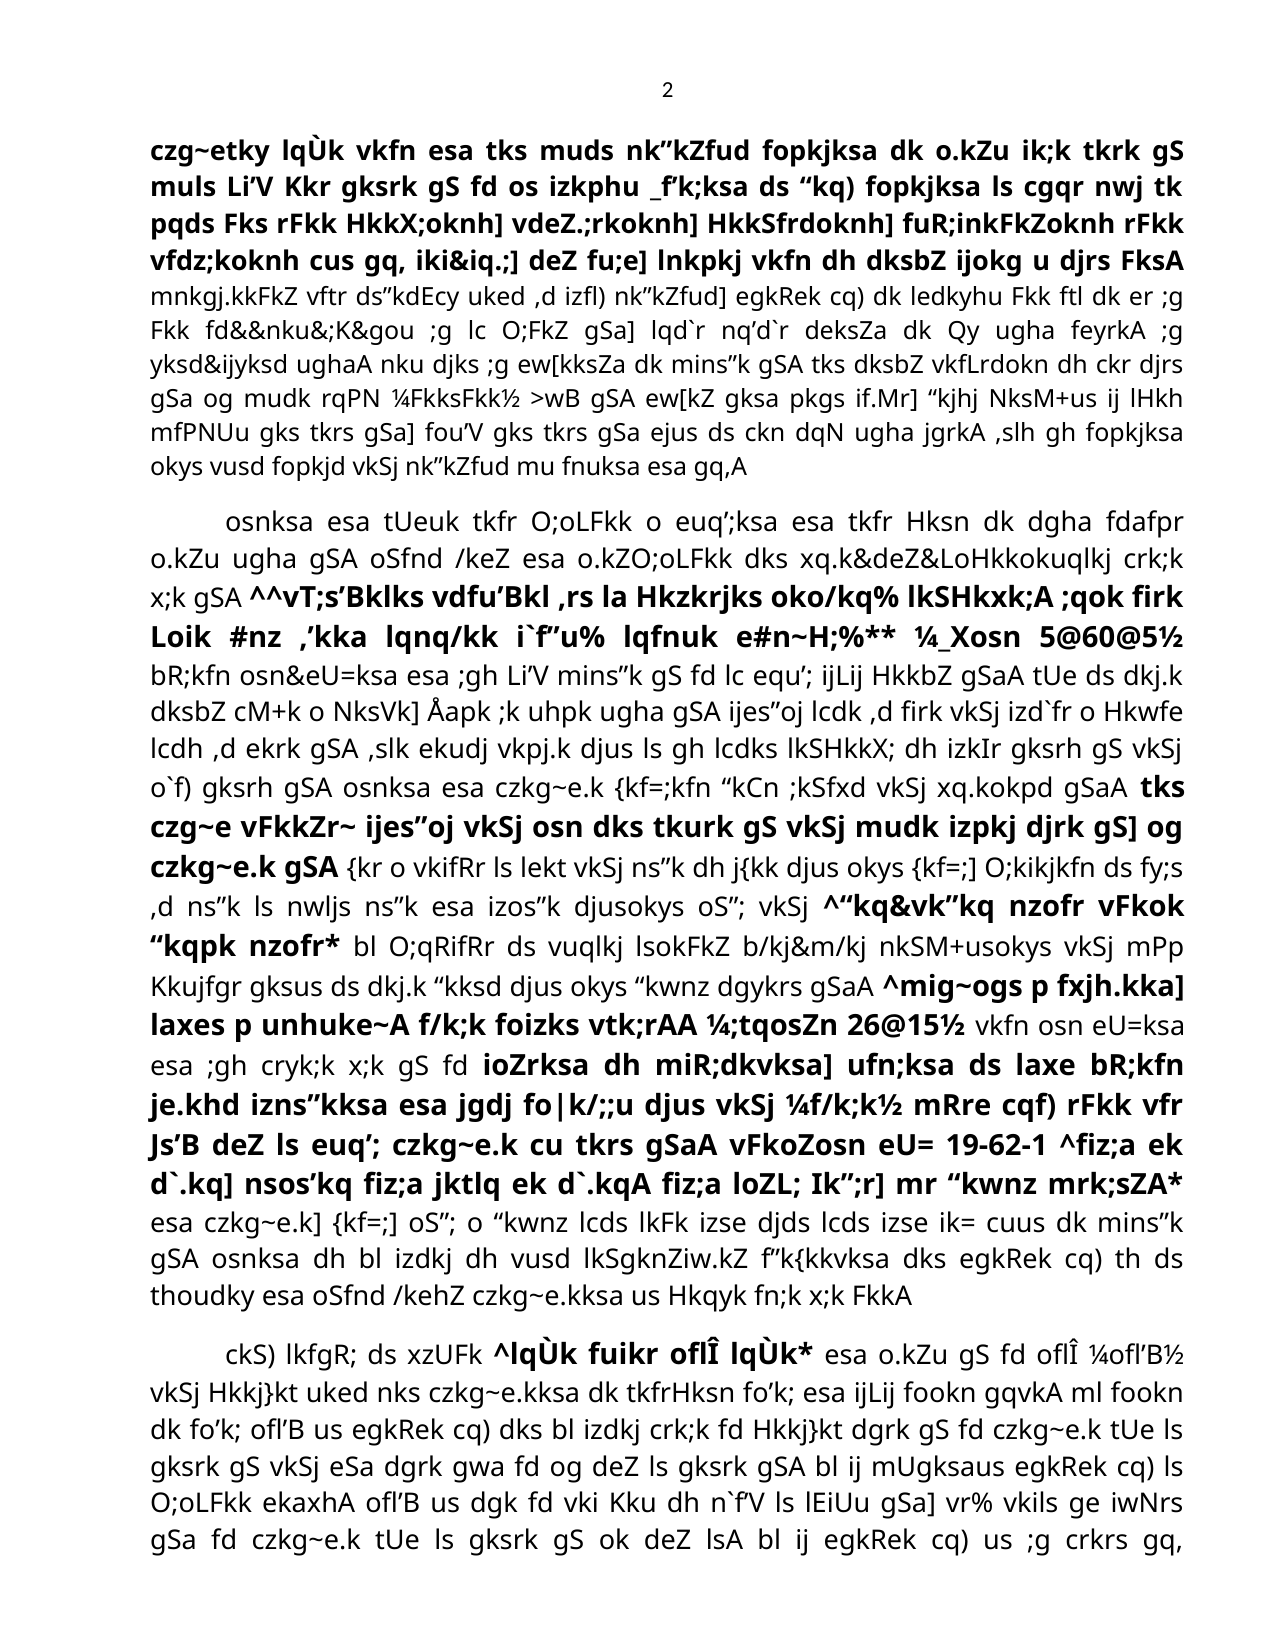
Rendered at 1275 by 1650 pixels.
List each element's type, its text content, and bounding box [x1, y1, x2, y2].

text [150, 131, 1185, 483]
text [150, 1334, 1185, 1558]
text osnksa esa tUeuk tkfr O;oLFkk o euq’;ksa esa tkfr Hksn dk dgha fdafpr o.kZu ugha gSA oSfnd /keZ esa o.kZO;oLFkk dks xq.k&deZ&LoHkkokuqlkj crk;k x;k gSA ^^vT;s’Bklks vdfu’Bkl ,rs la Hkzkrjks oko/kq% lkSHkxk;A ;qok firk Loik #nz ,’kka lqnq/kk i`f”u% lqfnuk e#n~H;%** ¼_Xosn 5@60@5½ bR;kfn osn&eU=ksa esa ;gh Li’V mins”k gS fd lc equ’; ijLij HkkbZ gSaA tUe ds dkj.k dksbZ cM+k o NksVk] Åapk ;k uhpk ugha gSA ijes”oj lcdk ,d firk vkSj izd`fr o Hkwfe lcdh ,d ekrk gSA ,slk ekudj vkpj.k djus ls gh lcdks lkSHkkX; dh izkIr gksrh gS vkSj o`f) gksrh gSA osnksa esa czkg~e.k {kf=;kfn “kCn ;kSfxd vkSj xq.kokpd gSaA tks czg~e vFkkZr~ ijes”oj vkSj osn dks tkurk gS vkSj mudk izpkj djrk gS] og czkg~e.k gSA {kr o vkifRr ls lekt vkSj ns”k dh j{kk djus okys {kf=;] O;kikjkfn ds fy;s ,d ns”k ls nwljs ns”k esa izos”k djusokys oS”; vkSj ^“kq&vk”kq nzofr vFkok “kqpk nzofr* bl O;qRifRr ds vuqlkj lsokFkZ b/kj&m/kj nkSM+usokys vkSj mPp Kkujfgr gksus ds dkj.k “kksd djus okys “kwnz dgykrs gSaA ^mig~ogs p fxjh.kka] laxes p unhuke~A f/k;k foizks vtk;rAA ¼;tqosZn 26@15½ vkfn osn eU=ksa esa ;gh cryk;k x;k gS fd ioZrksa dh miR;dkvksa] ufn;ksa ds laxe bR;kfn je.khd izns”kksa esa jgdj fo|k/;;u djus vkSj ¼f/k;k½ mRre cqf) rFkk vfr Js’B deZ ls euq’; czkg~e.k cu tkrs gSaA vFkoZosn eU= 19-62-1 ^fiz;a ek d`.kq] nsos’kq fiz;a jktlq ek d`.kqA fiz;a loZL; Ik”;r] mr “kwnz mrk;sZA* esa czkg~e.k] {kf=;] oS”; o “kwnz lcds lkFk izse djds lcds izse ik= cuus dk mins”k gSA osnksa dh bl izdkj dh vusd lkSgknZiw.kZ f”k{kkvksa dks egkRek cq) th ds thoudky esa oSfnd /kehZ czkg~e.kksa us Hkqyk fn;k x;k FkkA [150, 503, 1185, 1314]
